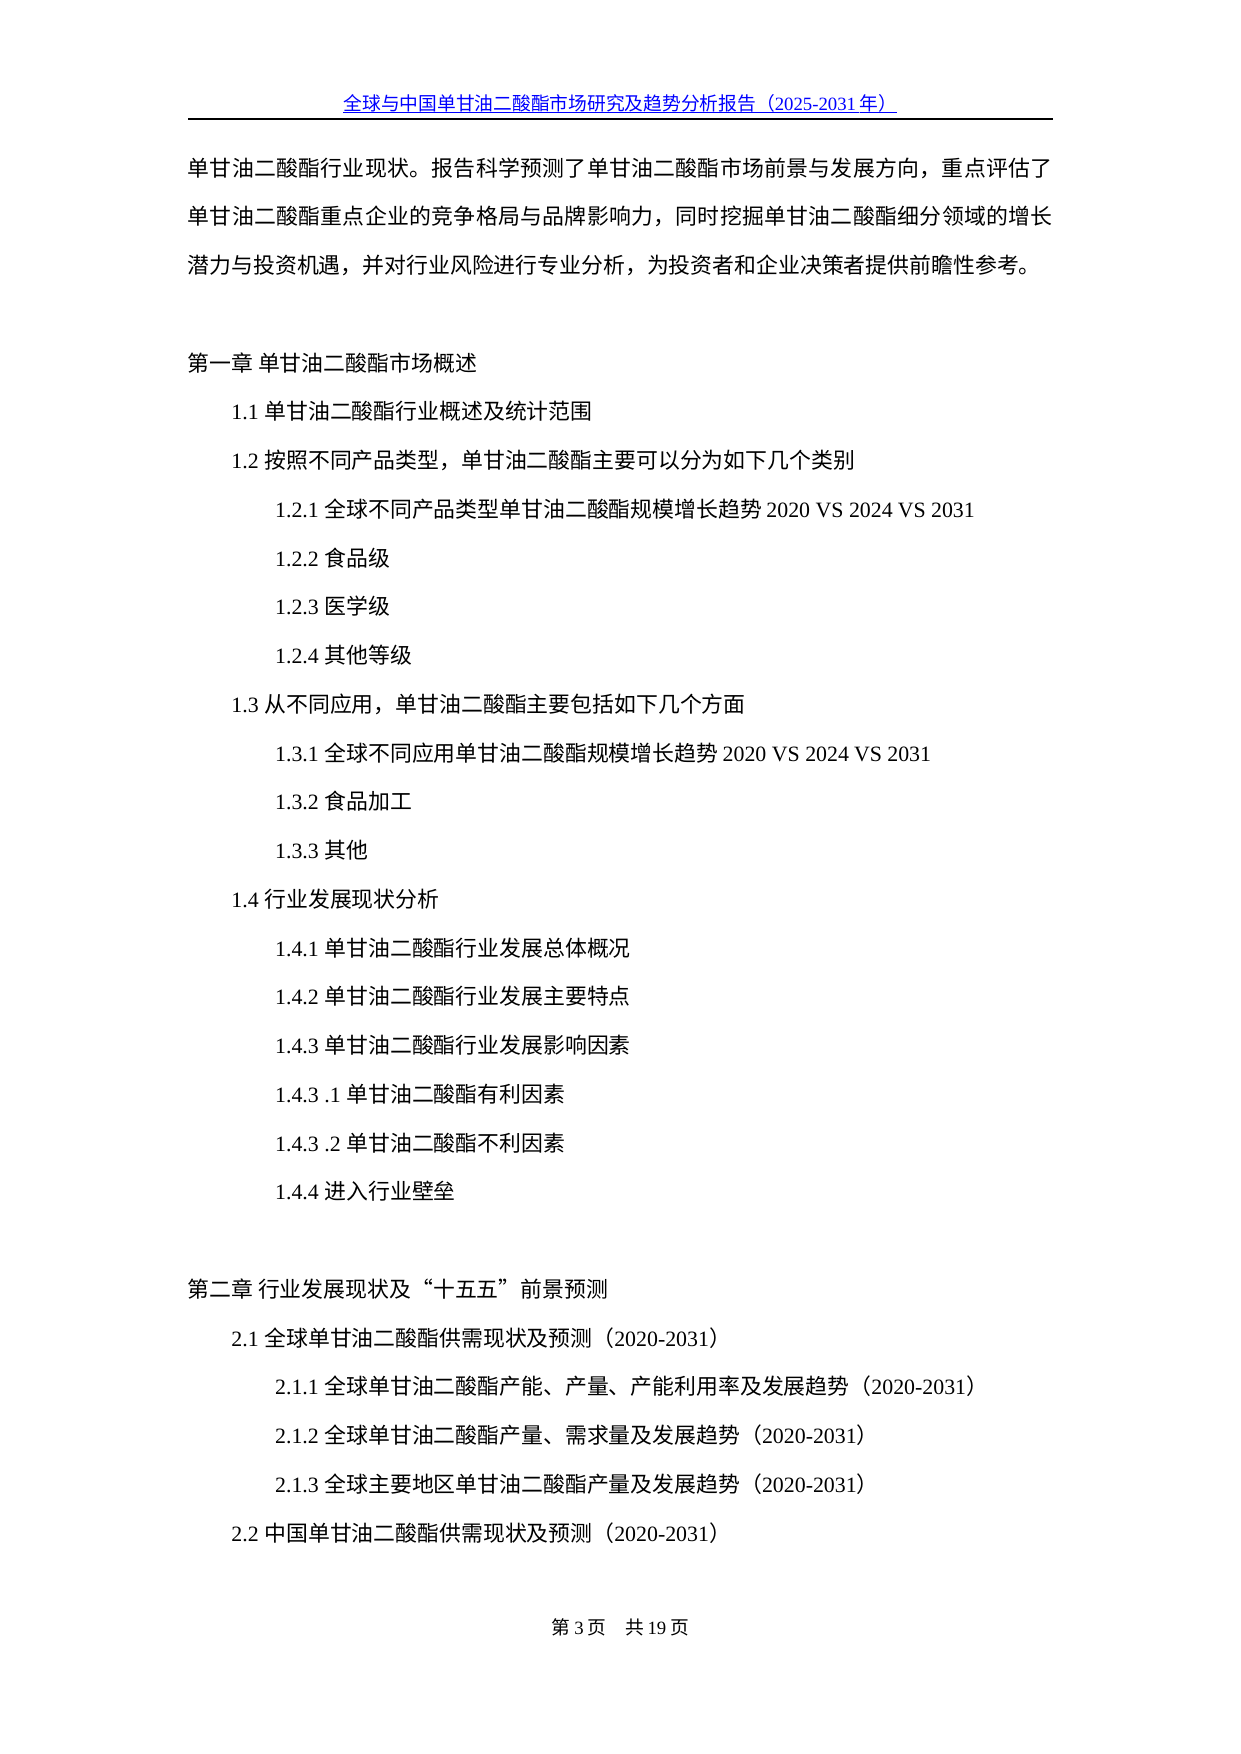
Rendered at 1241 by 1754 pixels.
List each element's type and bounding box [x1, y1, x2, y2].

text [187, 150, 1053, 1548]
